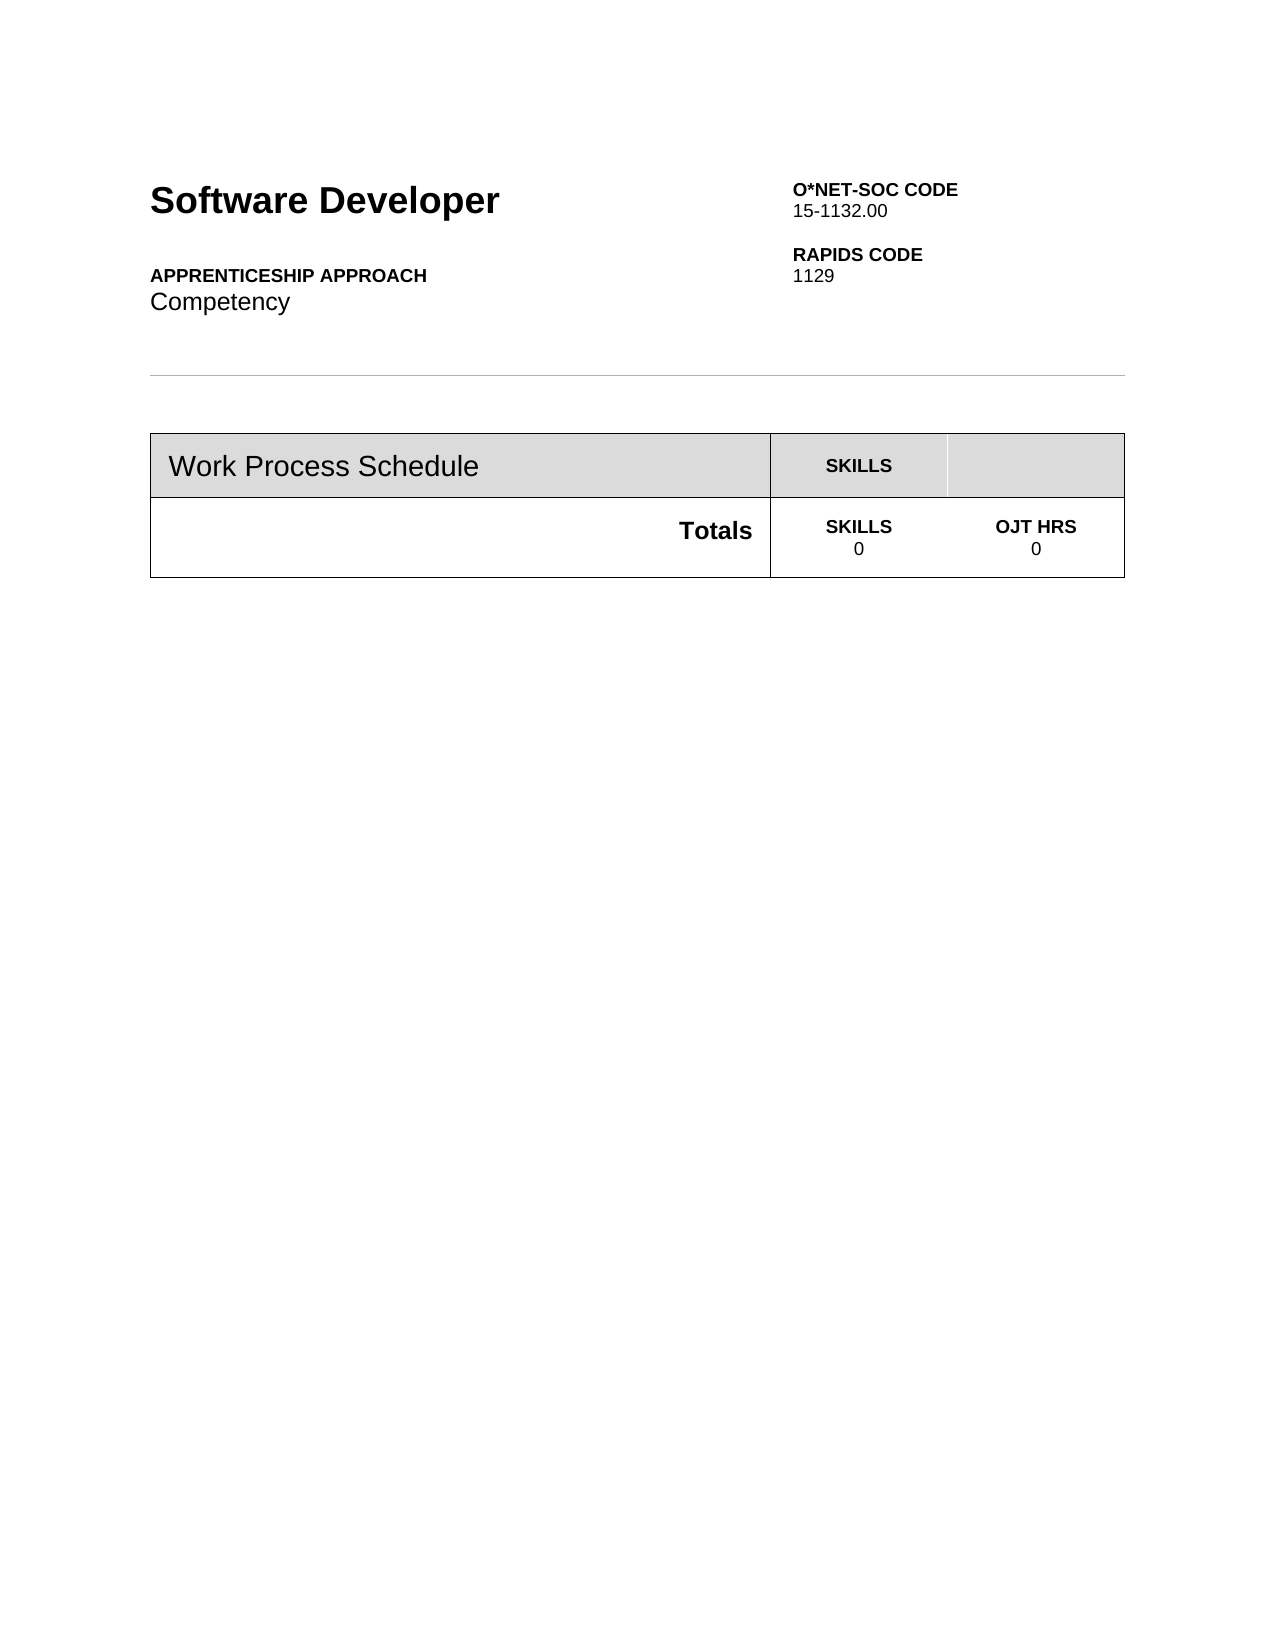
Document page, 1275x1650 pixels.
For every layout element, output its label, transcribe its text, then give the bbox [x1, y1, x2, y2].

table_cell Totals [151, 498, 770, 577]
table_header [948, 434, 1124, 497]
text APPRENTICESHIP APPROACH [150, 265, 719, 287]
text Competency [150, 287, 719, 315]
text O*NET-SOC CODE [793, 179, 1125, 200]
table_header Work Process Schedule [151, 434, 770, 497]
table_header SKILLS [771, 434, 947, 497]
table_cell SKILLS 0 [771, 498, 947, 577]
text RAPIDS CODE [793, 243, 1125, 265]
text Software Developer [150, 179, 719, 222]
table_cell OJT HRS 0 [948, 498, 1124, 577]
text 15-1132.00 [793, 200, 1125, 222]
text 1129 [793, 265, 1125, 287]
